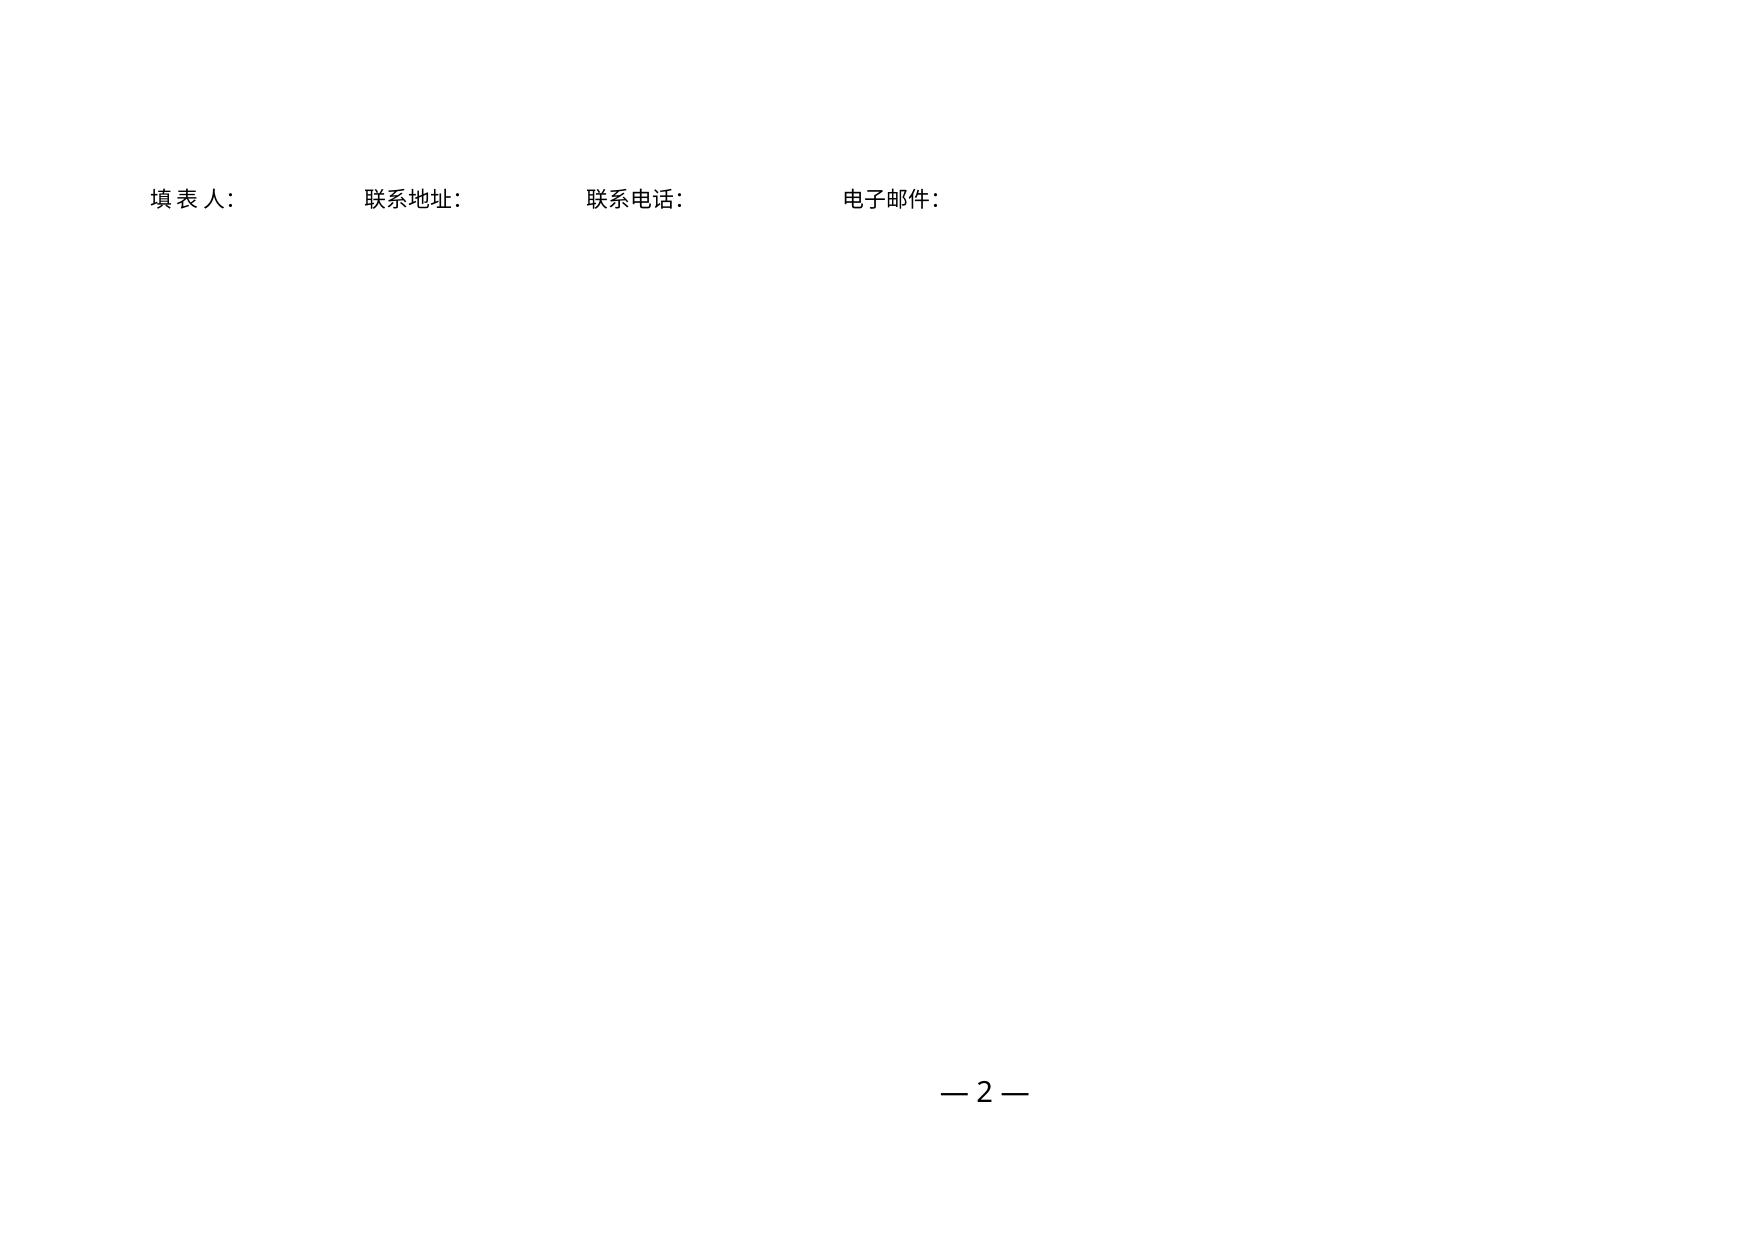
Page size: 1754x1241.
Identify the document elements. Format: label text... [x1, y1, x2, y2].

text 填 表 人： 联系地址： 联系电话： 电子邮件： [150, 181, 1604, 214]
